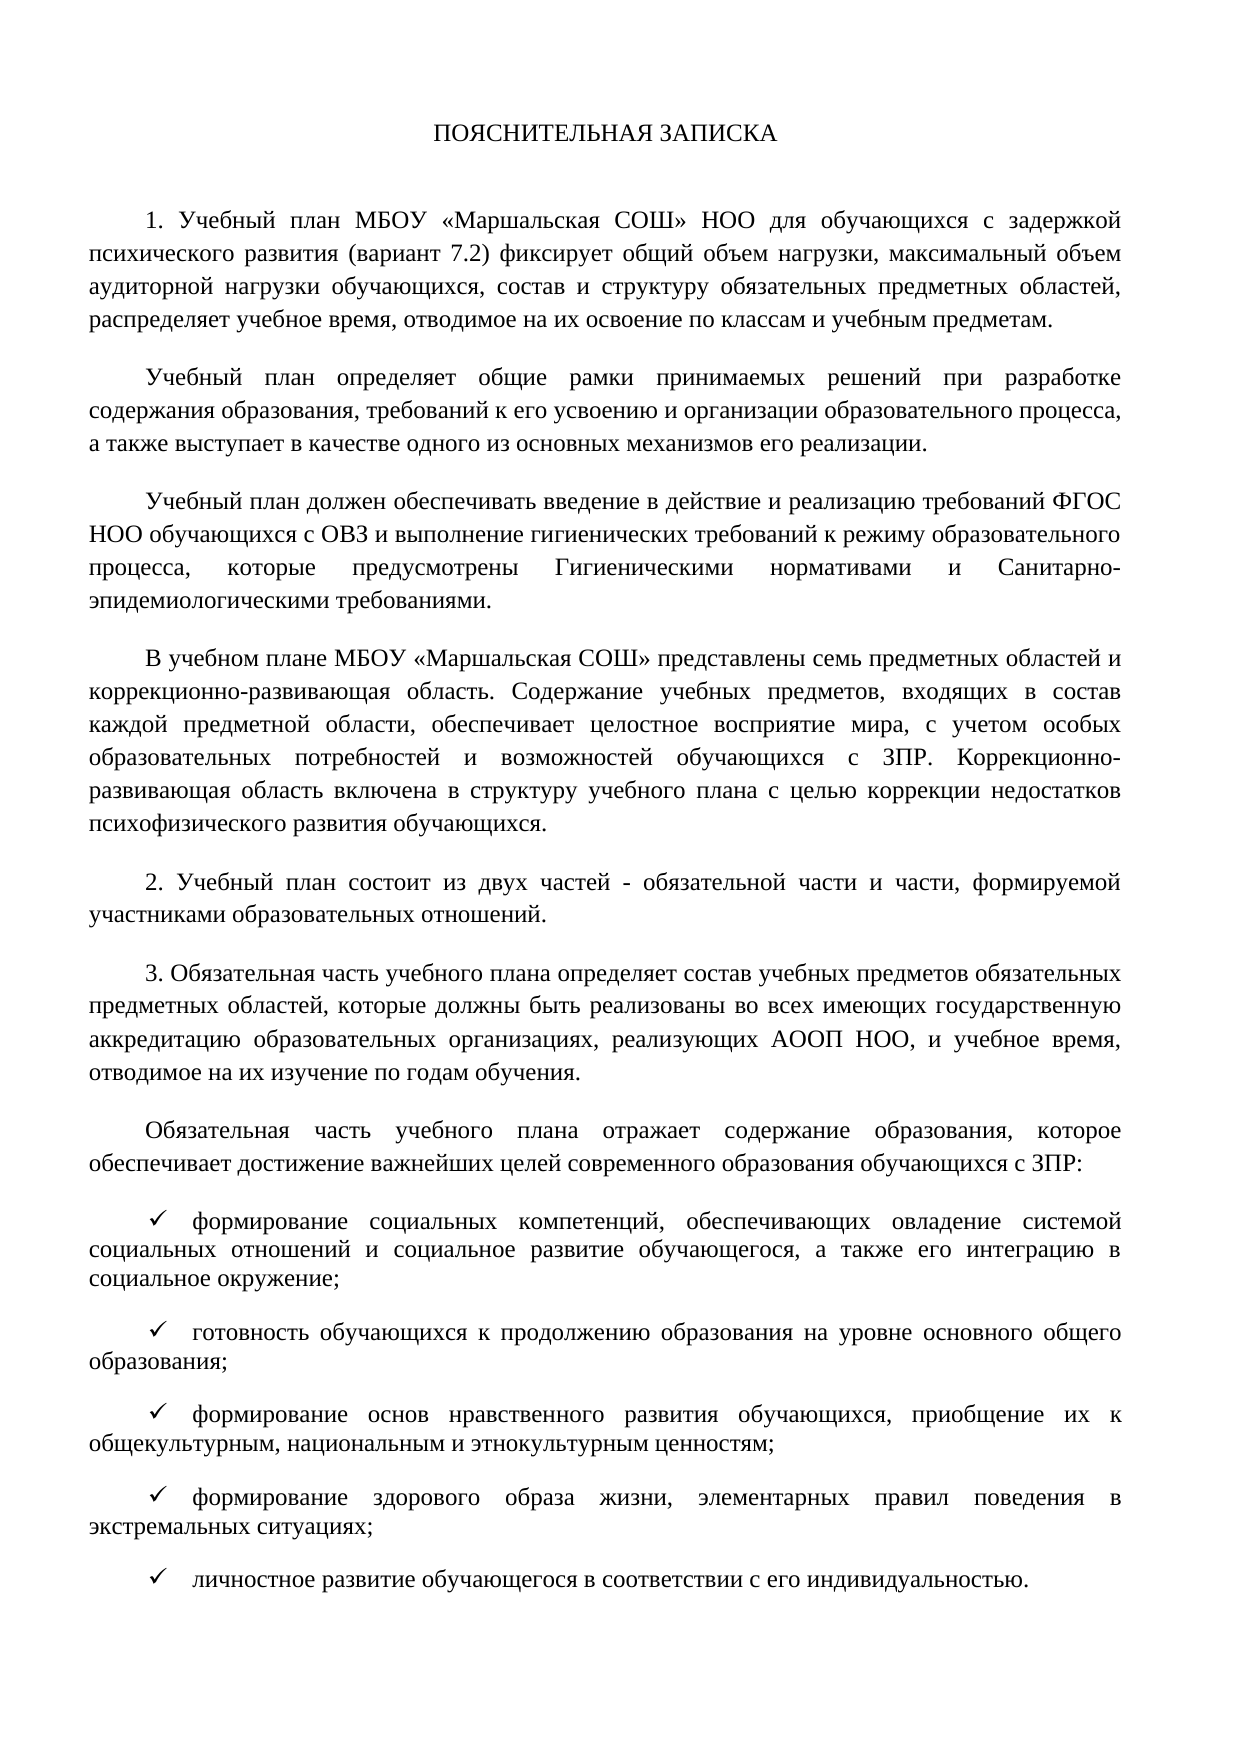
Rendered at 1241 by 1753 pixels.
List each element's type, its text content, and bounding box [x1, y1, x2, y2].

list формирование основ нравственного развития обучающихся, приобщение их к общекультурным, национальным и этнокультурным ценностям; [88, 1399, 1122, 1457]
list формирование социальных компетенций, обеспечивающих овладение системой социальных отношений и социальное развитие обучающегося, а также его интеграцию в социальное окружение; [88, 1206, 1122, 1292]
text 1. Учебный план МБОУ «Маршальская СОШ» НОО для обучающихся с задержкой психического развития (вариант 7.2) фиксирует общий объем нагрузки, максимальный объем аудиторной нагрузки обучающихся, состав и структуру обязательных предметных областей, распределяет учебное время, отводимое на их освоение по классам и учебным предметам. [88, 205, 1122, 333]
text 3. Обязательная часть учебного плана определяет состав учебных предметов обязательных предметных областей, которые должны быть реализованы во всех имеющих государственную аккредитацию образовательных организациях, реализующих АООП НОО, и учебное время, отводимое на их изучение по годам обучения. [88, 958, 1122, 1085]
text В учебном плане МБОУ «Маршальская СОШ» представлены семь предметных областей и коррекционно-развивающая область. Содержание учебных предметов, входящих в состав каждой предметной области, обеспечивает целостное восприятие мира, с учетом особых образовательных потребностей и возможностей обучающихся с ЗПР. Коррекционно-развивающая область включена в структуру учебного плана с целью коррекции недостатков психофизического развития обучающихся. [88, 643, 1122, 837]
text Учебный план должен обеспечивать введение в действие и реализацию требований ФГОС НОО обучающихся с ОВЗ и выполнение гигиенических требований к режиму образовательного процесса, которые предусмотрены Гигиеническими нормативами и Санитарно-эпидемиологическими требованиями. [88, 486, 1122, 614]
text ПОЯСНИТЕЛЬНАЯ ЗАПИСКА [88, 118, 1122, 147]
text Обязательная часть учебного плана отражает содержание образования, которое обеспечивает достижение важнейших целей современного образования обучающихся с ЗПР: [88, 1115, 1122, 1176]
list личностное развитие обучающегося в соответствии с его индивидуальностью. [88, 1564, 1122, 1593]
text Учебный план определяет общие рамки принимаемых решений при разработке содержания образования, требований к его усвоению и организации образовательного процесса, а также выступает в качестве одного из основных механизмов его реализации. [88, 362, 1122, 457]
text 2. Учебный план состоит из двух частей - обязательной части и части, формируемой участниками образовательных отношений. [88, 867, 1122, 928]
list готовность обучающихся к продолжению образования на уровне основного общего образования; [88, 1317, 1122, 1374]
list формирование здорового образа жизни, элементарных правил поведения в экстремальных ситуациях; [88, 1482, 1122, 1539]
